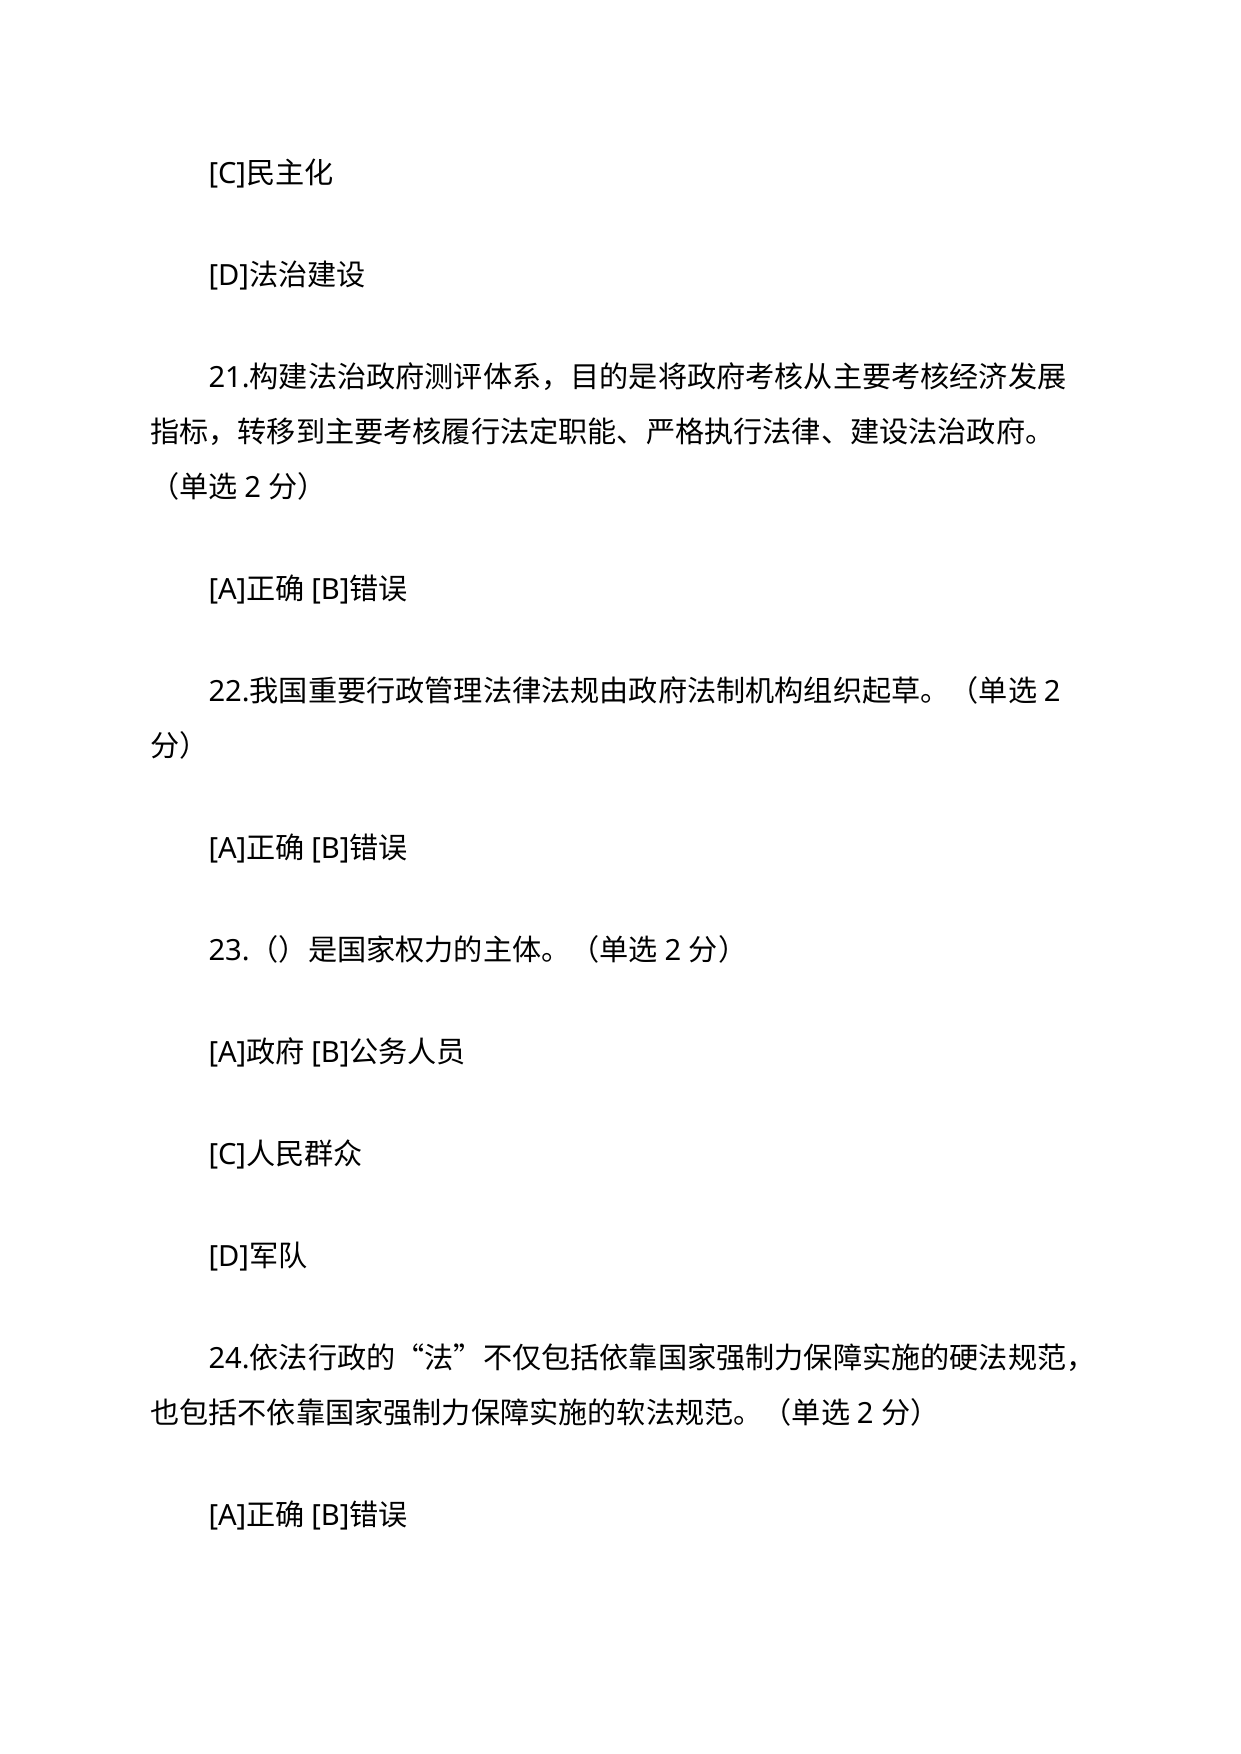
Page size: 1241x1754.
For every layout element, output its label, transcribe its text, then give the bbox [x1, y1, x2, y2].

text [D]军队 [150, 1232, 1090, 1275]
text 22.我国重要行政管理法律法规由政府法制机构组织起草。（单选 2 分） [150, 668, 1090, 765]
text 24.依法行政的“法”不仅包括依靠国家强制力保障实施的硬法规范，也包括不依靠国家强制力保障实施的软法规范。（单选 2 分） [150, 1334, 1090, 1432]
text [D]法治建设 [150, 252, 1090, 294]
text [C]人民群众 [150, 1131, 1090, 1173]
text [A]正确 [B]错误 [150, 824, 1090, 867]
text [C]民主化 [150, 150, 1090, 192]
text 21.构建法治政府测评体系，目的是将政府考核从主要考核经济发展指标，转移到主要考核履行法定职能、严格执行法律、建设法治政府。（单选 2 分） [150, 354, 1090, 506]
text [A]政府 [B]公务人员 [150, 1028, 1090, 1071]
text [A]正确 [B]错误 [150, 1491, 1090, 1534]
text [A]正确 [B]错误 [150, 566, 1090, 608]
text 23.（）是国家权力的主体。（单选 2 分） [150, 927, 1090, 969]
